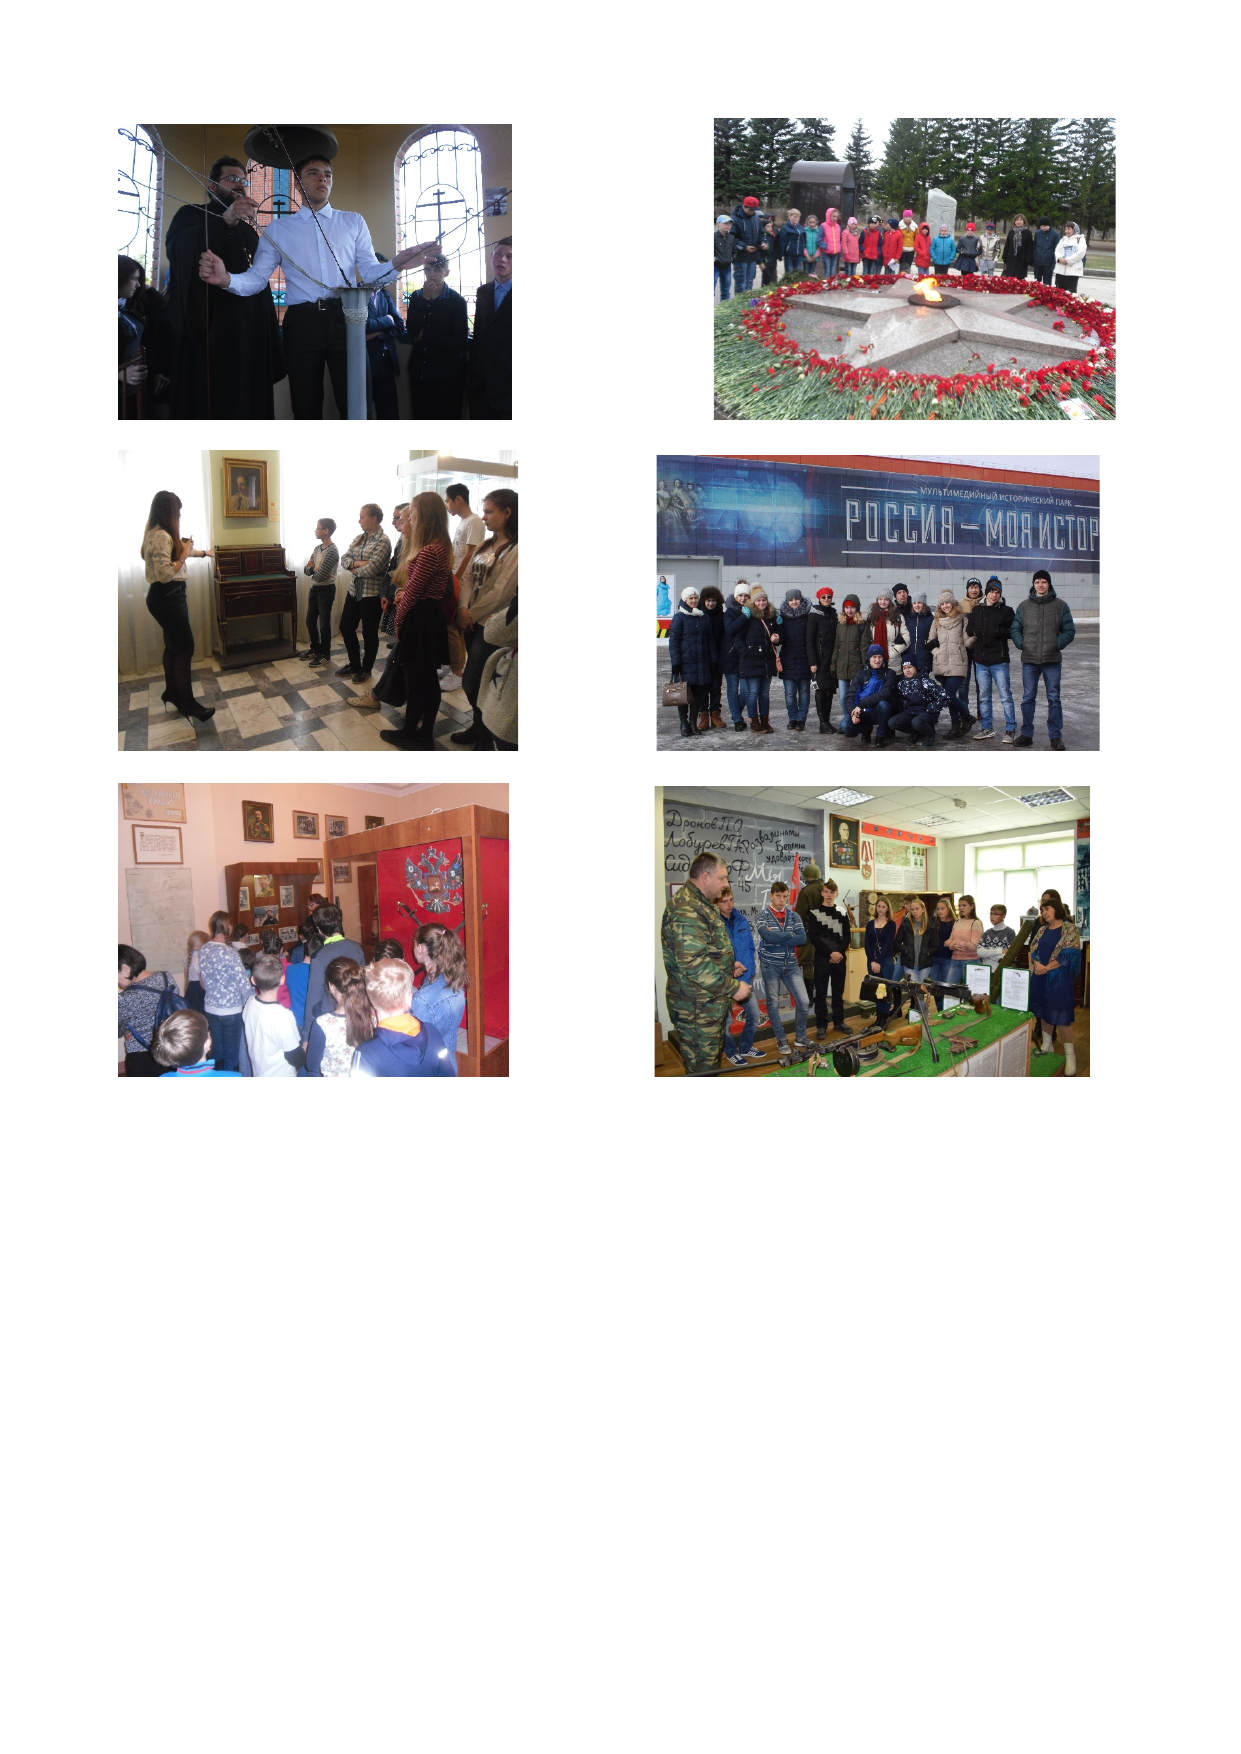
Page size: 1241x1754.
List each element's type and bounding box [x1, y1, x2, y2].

picture [118, 450, 519, 751]
picture [654, 786, 1090, 1077]
picture [118, 124, 512, 420]
picture [713, 118, 1116, 420]
picture [118, 783, 509, 1077]
picture [656, 455, 1100, 751]
